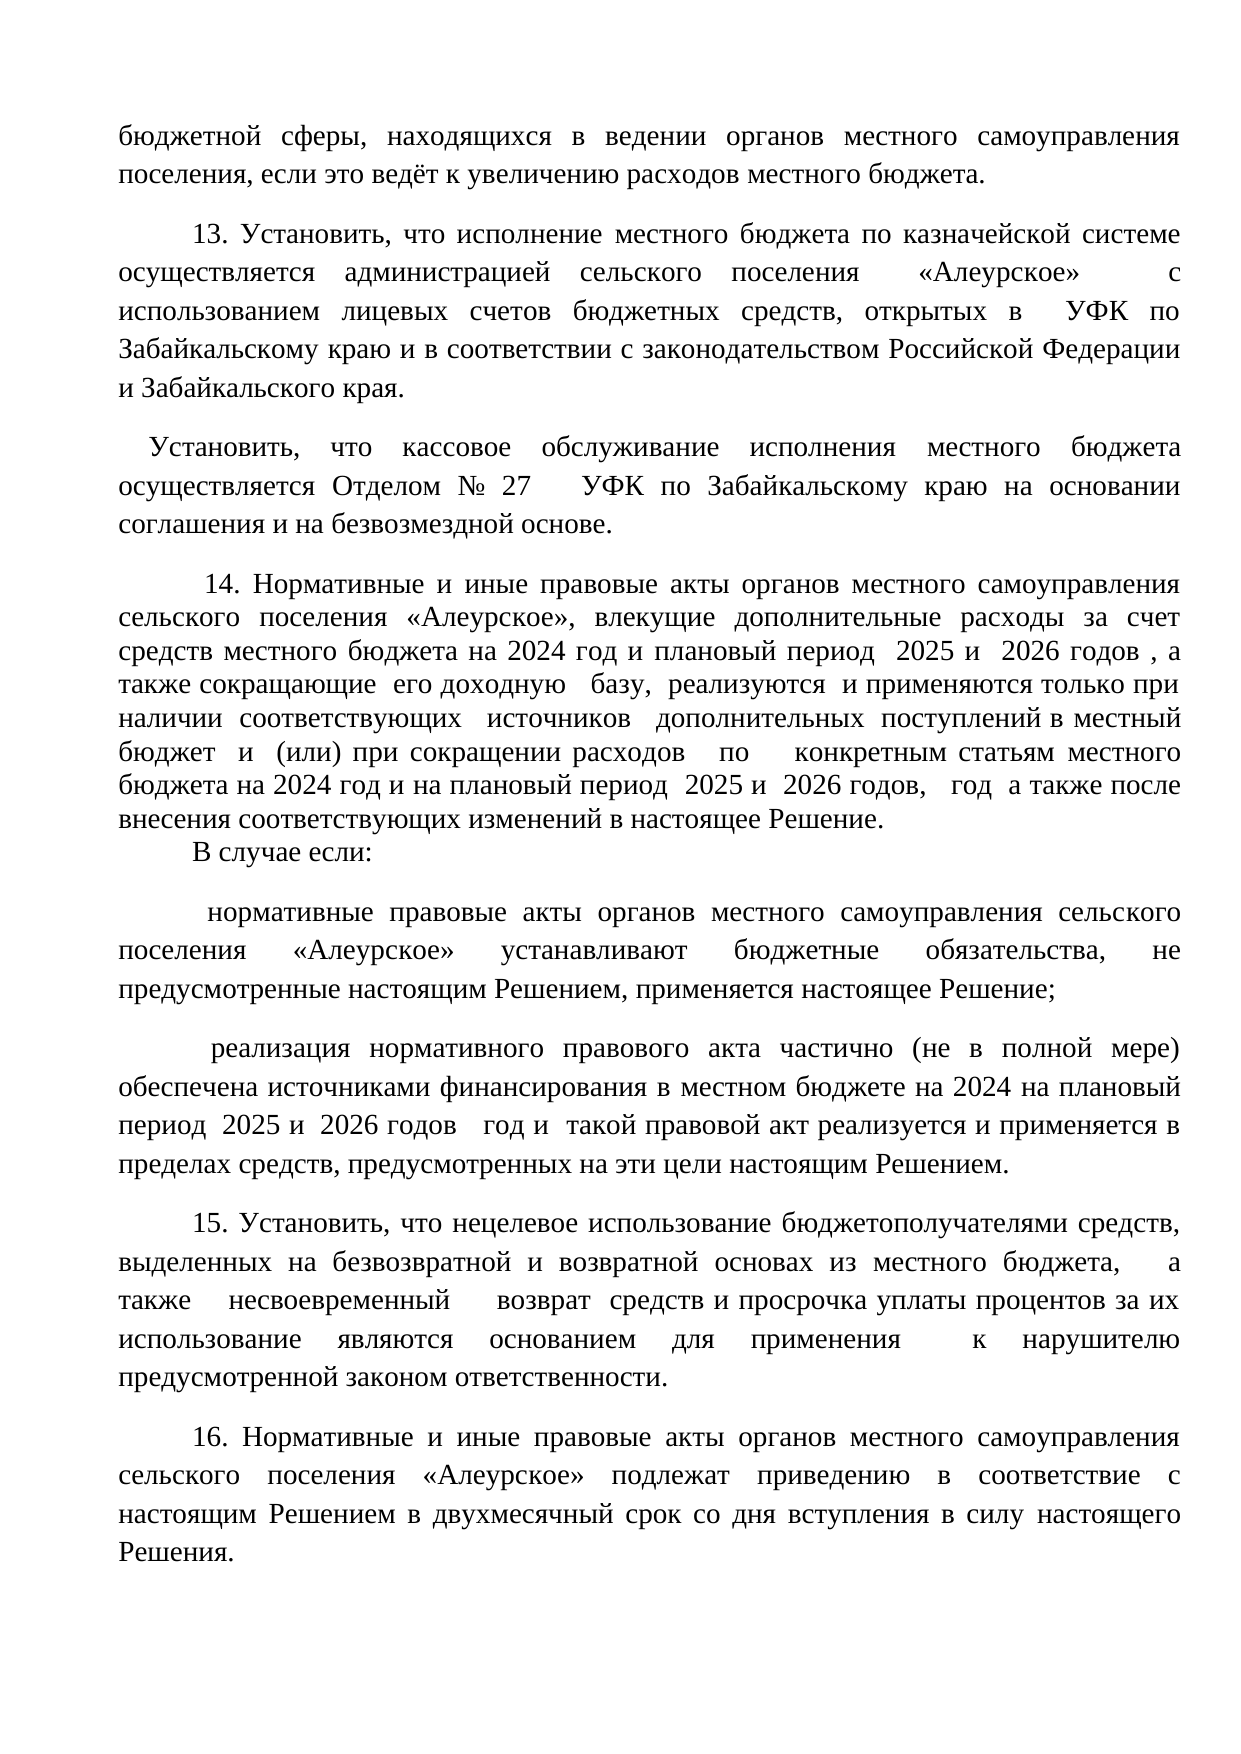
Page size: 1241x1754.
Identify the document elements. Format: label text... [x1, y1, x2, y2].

text 16. Нормативные и иные правовые акты органов местного самоуправления сельского поселения «Алеурское» подлежат приведению в соответствие с настоящим Решением в двухмесячный срок со дня вступления в силу настоящего Решения. [118, 1419, 1181, 1568]
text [118, 118, 1181, 190]
text В случае если: [118, 834, 1181, 868]
text 14. Нормативные и иные правовые акты органов местного самоуправления сельского поселения «Алеурское», влекущие дополнительные расходы за счет средств местного бюджета на 2024 год и плановый период 2025 и 2026 годов , а также сокращающие его доходную базу, реализуются и применяются только при наличии соответствующих источников дополнительных поступлений в местный бюджет и (или) при сокращении расходов по конкретным статьям местного бюджета на 2024 год и на плановый период 2025 и 2026 годов, год а также после внесения соответствующих изменений в настоящее Решение. [118, 566, 1181, 834]
text 15. Установить, что нецелевое использование бюджетополучателями средств, выделенных на безвозвратной и возвратной основах из местного бюджета, а также несвоевременный возврат средств и просрочка уплаты процентов за их использование являются основанием для применения к нарушителю предусмотренной законом ответственности. [118, 1205, 1181, 1393]
text 13. Установить, что исполнение местного бюджета по казначейской системе осуществляется администрацией сельского поселения «Алеурское» с использованием лицевых счетов бюджетных средств, открытых в УФК по Забайкальскому краю и в соответствии с законодательством Российской Федерации и Забайкальского края. [118, 216, 1181, 404]
text Установить, что кассовое обслуживание исполнения местного бюджета осуществляется Отделом № 27 УФК по Забайкальскому краю на основании соглашения и на безвозмездной основе. [118, 429, 1181, 540]
text нормативные правовые акты органов местного самоуправления сельского поселения «Алеурское» устанавливают бюджетные обязательства, не предусмотренные настоящим Решением, применяется настоящее Решение; [118, 894, 1181, 1004]
text реализация нормативного правового акта частично (не в полной мере) обеспечена источниками финансирования в местном бюджете на 2024 на плановый период 2025 и 2026 годов год и такой правовой акт реализуется и применяется в пределах средств, предусмотренных на эти цели настоящим Решением. [118, 1030, 1181, 1179]
